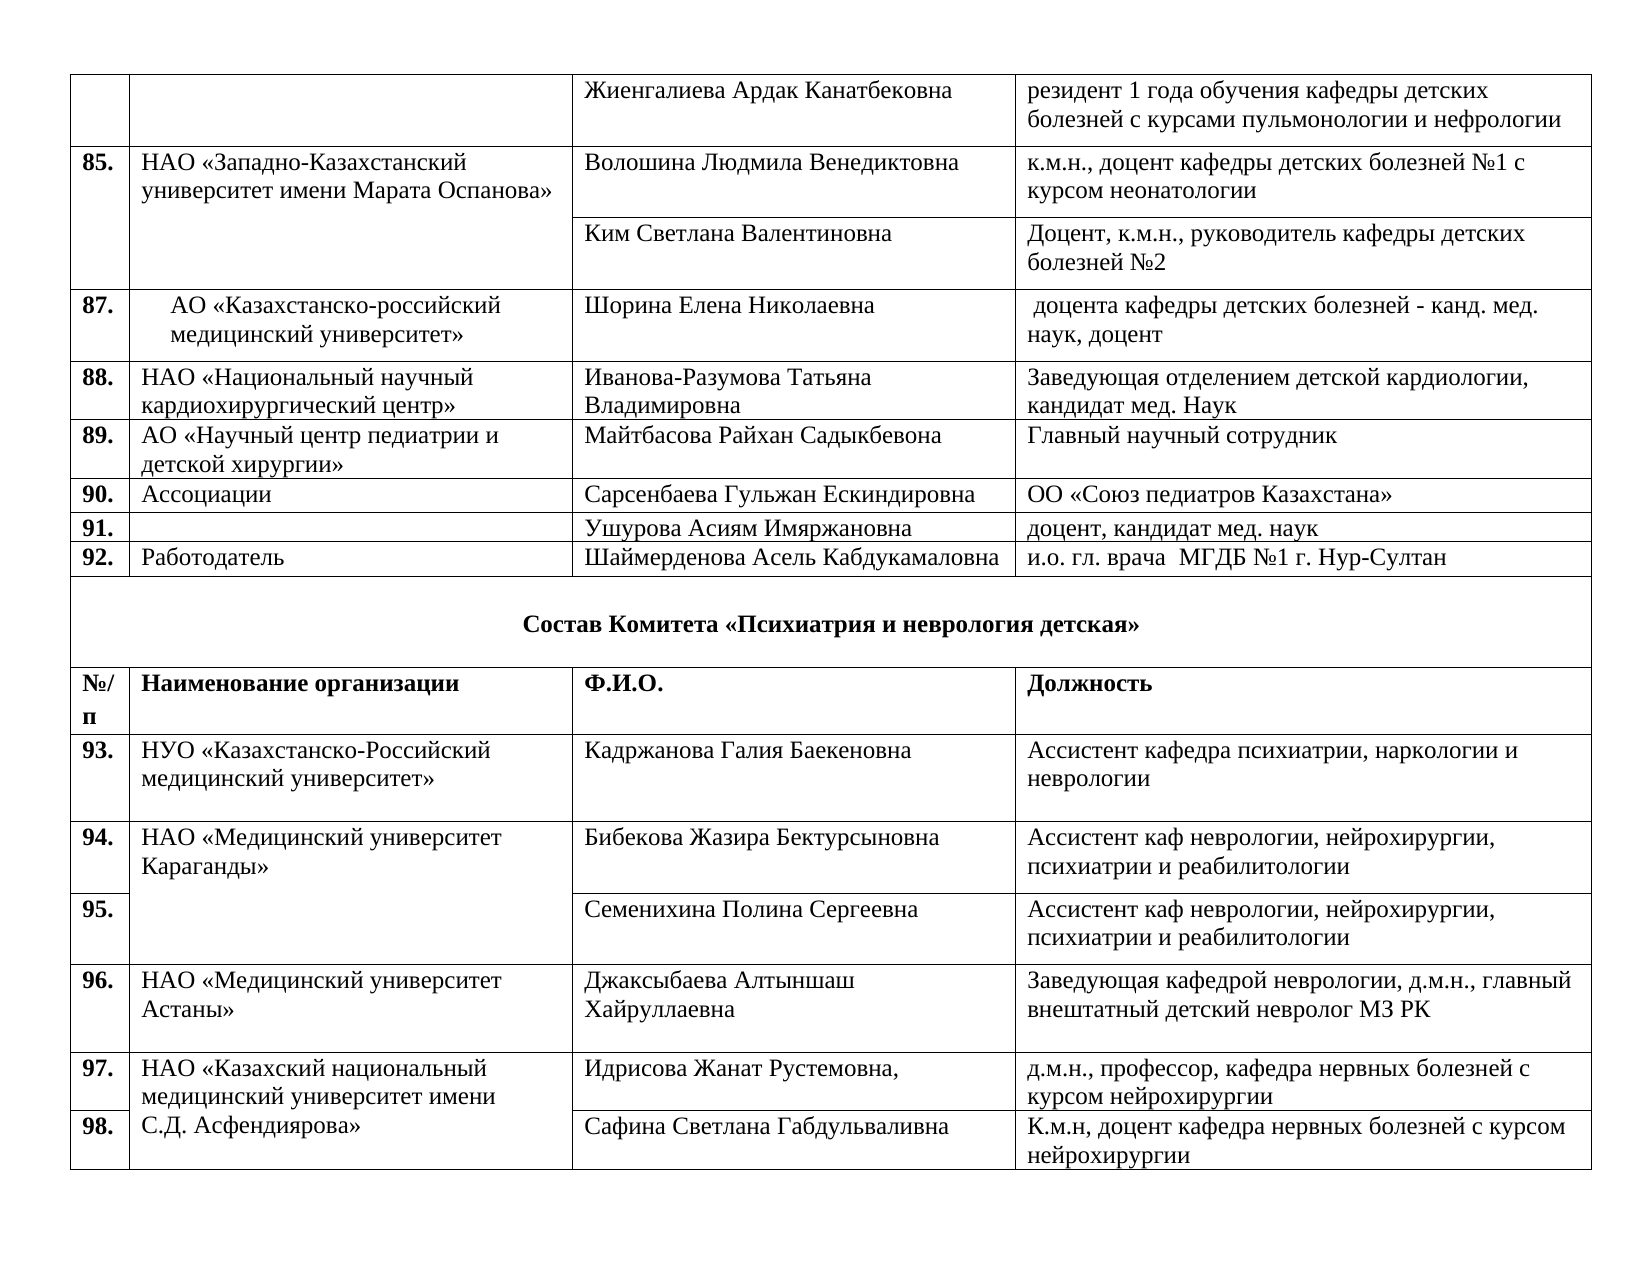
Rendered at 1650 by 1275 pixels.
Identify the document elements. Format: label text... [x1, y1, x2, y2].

table_cell Должность [1016, 668, 1591, 734]
table_cell Сарсенбаева Гульжан Ескиндировна [573, 479, 1015, 512]
table_cell и.о. гл. врача МГДБ №1 г. Нур-Султан [1016, 542, 1591, 576]
table_cell Идрисова Жанат Рустемовна, [573, 1053, 1015, 1110]
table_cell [130, 75, 572, 146]
table_cell [71, 822, 129, 893]
table_cell [71, 894, 129, 964]
table_cell Главный научный сотрудник [1016, 420, 1591, 478]
table_cell [71, 1111, 129, 1169]
table_cell Ассоциации [130, 479, 572, 512]
table_cell АО «Казахстанско-российский медицинский университет» [130, 290, 572, 361]
table_cell Шорина Елена Николаевна [573, 290, 1015, 361]
table_cell к.м.н., доцент кафедры детских болезней №1 с курсом неонатологии [1016, 147, 1591, 217]
table_cell НАО «Медицинский университет Караганды» [130, 822, 572, 964]
table_cell Работодатель [130, 542, 572, 576]
table_cell Майтбасова Райхан Садыкбевона [573, 420, 1015, 478]
table_cell Заведующая кафедрой неврологии, д.м.н., главный внештатный детский невролог МЗ РК [1016, 965, 1591, 1052]
table_cell [71, 965, 129, 1052]
table_cell Ушурова Асиям Имяржановна [573, 513, 1015, 541]
table_cell К.м.н, доцент кафедра нервных болезней с курсом нейрохирургии [1016, 1111, 1591, 1169]
table_cell [71, 147, 129, 289]
table_cell Бибекова Жазира Бектурсыновна [573, 822, 1015, 893]
table_cell Кадржанова Галия Баекеновна [573, 735, 1015, 821]
table_cell Ким Светлана Валентиновна [573, 218, 1015, 289]
table_cell [71, 290, 129, 361]
table_cell доцент, кандидат мед. наук [1016, 513, 1591, 541]
table_cell Волошина Людмила Венедиктовна [573, 147, 1015, 217]
table_cell НАО «Национальный научный кардиохирургический центр» [130, 362, 572, 419]
table_cell [71, 420, 129, 478]
table_cell НАО «Медицинский университет Астаны» [130, 965, 572, 1052]
table_cell [71, 735, 129, 821]
table_cell [71, 1053, 129, 1110]
table_cell Шаймерденова Асель Кабдукамаловна [573, 542, 1015, 576]
table_cell Ф.И.О. [573, 668, 1015, 734]
table_cell ОО «Союз педиатров Казахстана» [1016, 479, 1591, 512]
table_cell [71, 542, 129, 576]
table_cell доцента кафедры детских болезней - канд. мед. наук, доцент [1016, 290, 1591, 361]
table_cell [71, 75, 129, 146]
table_cell Ассистент кафедра психиатрии, наркологии и неврологии [1016, 735, 1591, 821]
table_cell Состав Комитета «Психиатрия и неврология детская» [71, 577, 1591, 667]
table_cell резидент 1 года обучения кафедры детских болезней с курсами пульмонологии и нефрологии [1016, 75, 1591, 146]
table_cell Ассистент каф неврологии, нейрохирургии, психиатрии и реабилитологии [1016, 822, 1591, 893]
table_cell АО «Научный центр педиатрии и детской хирургии» [130, 420, 572, 478]
table_cell Ассистент каф неврологии, нейрохирургии, психиатрии и реабилитологии [1016, 894, 1591, 964]
table_cell д.м.н., профессор, кафедра нервных болезней с курсом нейрохирургии [1016, 1053, 1591, 1110]
table_cell Наименование организации [130, 668, 572, 734]
table_cell НАО «Казахский национальный медицинский университет имени С.Д. Асфендиярова» [130, 1053, 572, 1169]
table_cell Джаксыбаева Алтыншаш Хайруллаевна [573, 965, 1015, 1052]
table_cell [71, 479, 129, 512]
table_cell [71, 513, 129, 541]
table_cell №/п [71, 668, 129, 734]
table_cell Иванова-Разумова Татьяна Владимировна [573, 362, 1015, 419]
table_cell Сафина Светлана Габдульваливна [573, 1111, 1015, 1169]
table_cell [71, 362, 129, 419]
table_cell НАО «Западно-Казахстанский университет имени Марата Оспанова» [130, 147, 572, 289]
table_cell НУО «Казахстанско-Российский медицинский университет» [130, 735, 572, 821]
table_cell Доцент, к.м.н., руководитель кафедры детских болезней №2 [1016, 218, 1591, 289]
table_cell Семенихина Полина Сергеевна [573, 894, 1015, 964]
table_cell Жиенгалиева Ардак Канатбековна [573, 75, 1015, 146]
table_cell Заведующая отделением детской кардиологии, кандидат мед. Наук [1016, 362, 1591, 419]
table_cell [130, 513, 572, 541]
